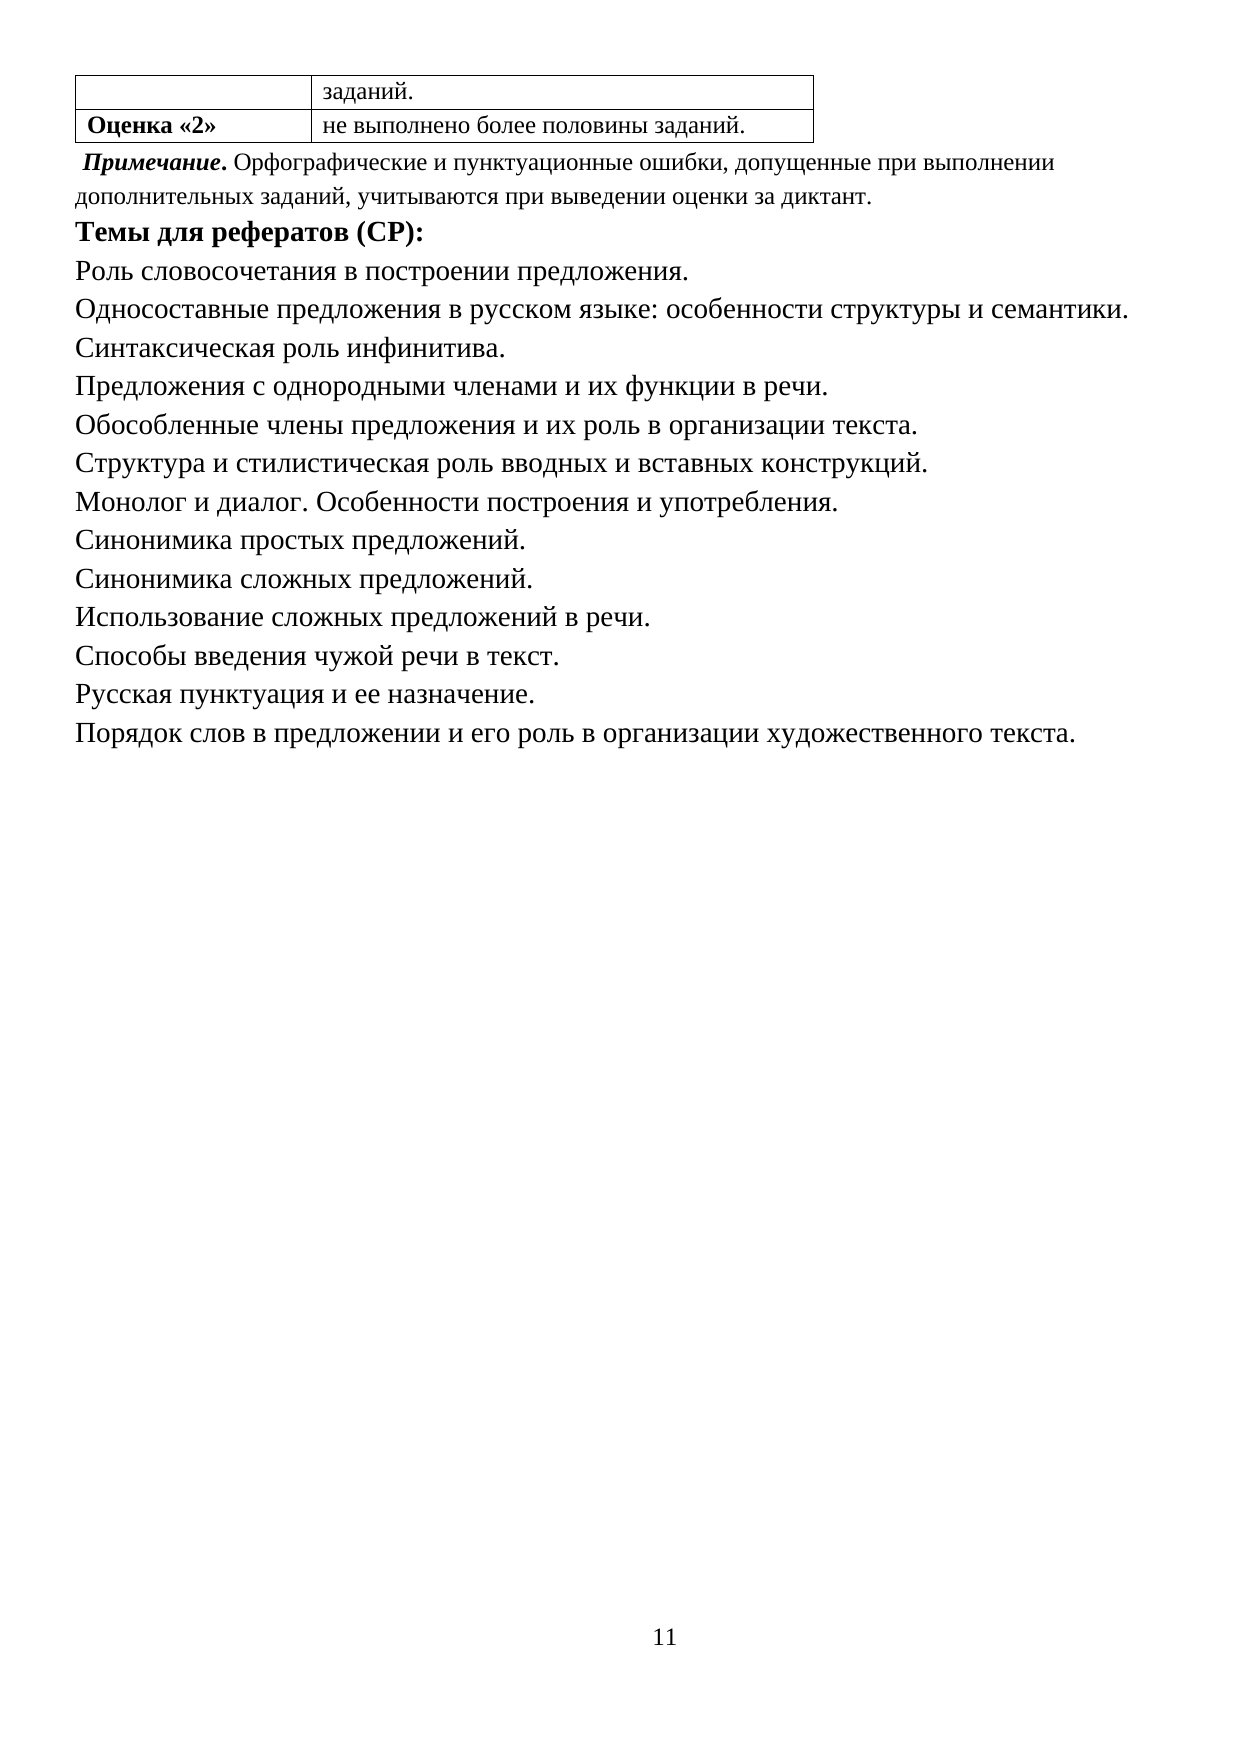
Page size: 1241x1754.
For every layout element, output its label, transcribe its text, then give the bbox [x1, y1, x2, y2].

text Роль словосочетания в построении предложения. [75, 253, 1165, 286]
text Структура и стилистическая роль вводных и вставных конструкций. [75, 445, 1165, 479]
text Монолог и диалог. Особенности построения и употребления. [75, 484, 1165, 517]
text Предложения с однородными членами и их функции в речи. [75, 368, 1165, 402]
text Обособленные члены предложения и их роль в организации текста. [75, 407, 1165, 440]
text Порядок слов в предложении и его роль в организации художественного текста. [75, 715, 1165, 749]
text Использование сложных предложений в речи. [75, 599, 1165, 633]
text Примечание. Орфографические и пунктуационные ошибки, допущенные при выполнении дополнительных заданий, учитываются при выведении оценки за диктант. [75, 143, 1165, 210]
text Синонимика простых предложений. [75, 522, 1165, 556]
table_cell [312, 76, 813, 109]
text Способы введения чужой речи в текст. [75, 638, 1165, 672]
text Синонимика сложных предложений. [75, 561, 1165, 594]
text Односоставные предложения в русском языке: особенности структуры и семантики. [75, 291, 1165, 325]
text Синтаксическая роль инфинитива. [75, 330, 1165, 363]
text Русская пунктуация и ее назначение. [75, 677, 1165, 710]
text Темы для рефератов (СР): [75, 214, 1165, 248]
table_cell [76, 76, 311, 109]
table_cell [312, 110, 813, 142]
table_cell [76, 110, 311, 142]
